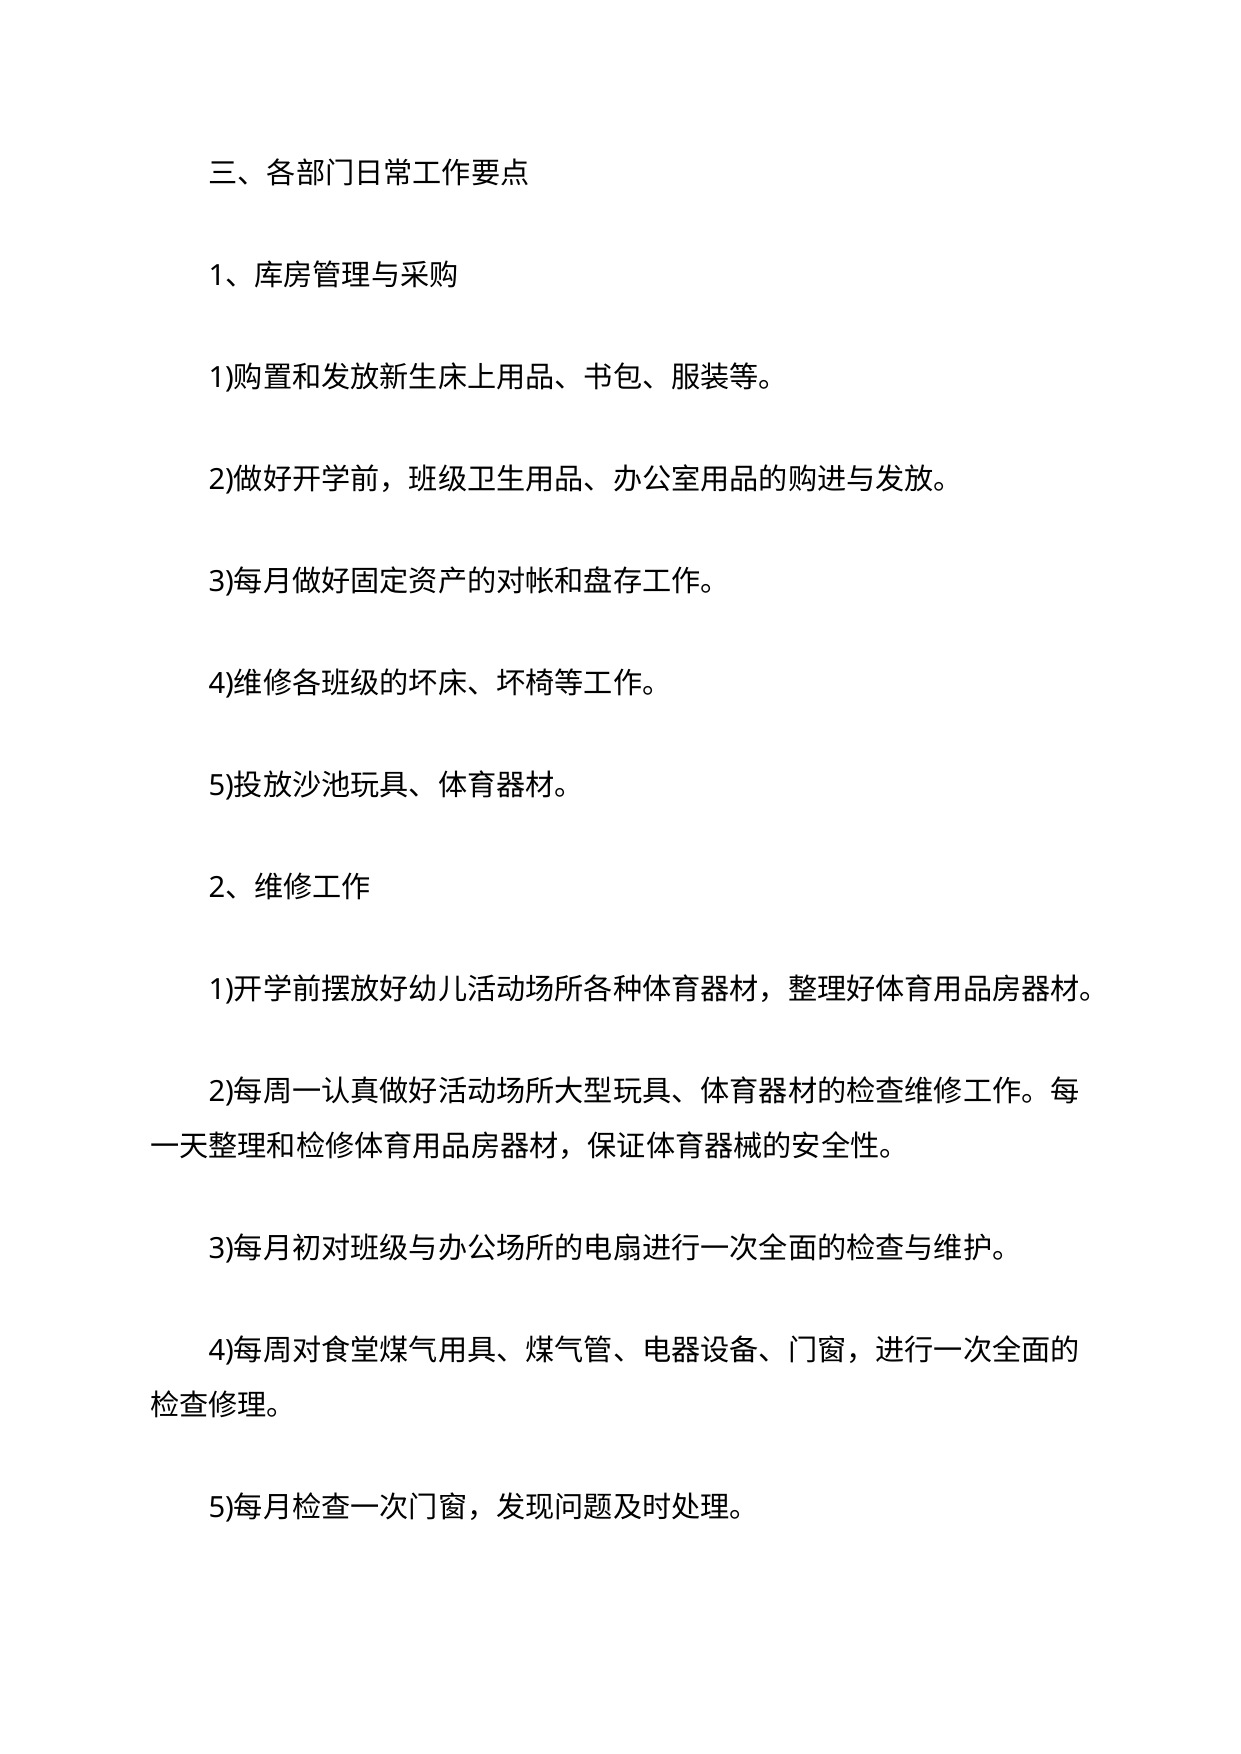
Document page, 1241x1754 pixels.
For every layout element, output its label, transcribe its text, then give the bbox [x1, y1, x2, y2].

text 三、各部门日常工作要点 [150, 150, 1090, 192]
text 1)开学前摆放好幼儿活动场所各种体育器材，整理好体育用品房器材。 [150, 966, 1090, 1008]
text 2)做好开学前，班级卫生用品、办公室用品的购进与发放。 [150, 456, 1090, 498]
text 1、库房管理与采购 [150, 252, 1090, 294]
text 5)每月检查一次门窗，发现问题及时处理。 [150, 1483, 1090, 1526]
text 2)每周一认真做好活动场所大型玩具、体育器材的检查维修工作。每一天整理和检修体育用品房器材，保证体育器械的安全性。 [150, 1068, 1090, 1165]
text 4)每周对食堂煤气用具、煤气管、电器设备、门窗，进行一次全面的检查修理。 [150, 1326, 1090, 1424]
text 5)投放沙池玩具、体育器材。 [150, 762, 1090, 804]
text 2、维修工作 [150, 864, 1090, 906]
text 4)维修各班级的坏床、坏椅等工作。 [150, 660, 1090, 702]
text 3)每月做好固定资产的对帐和盘存工作。 [150, 558, 1090, 600]
text 3)每月初对班级与办公场所的电扇进行一次全面的检查与维护。 [150, 1224, 1090, 1267]
text 1)购置和发放新生床上用品、书包、服装等。 [150, 354, 1090, 396]
